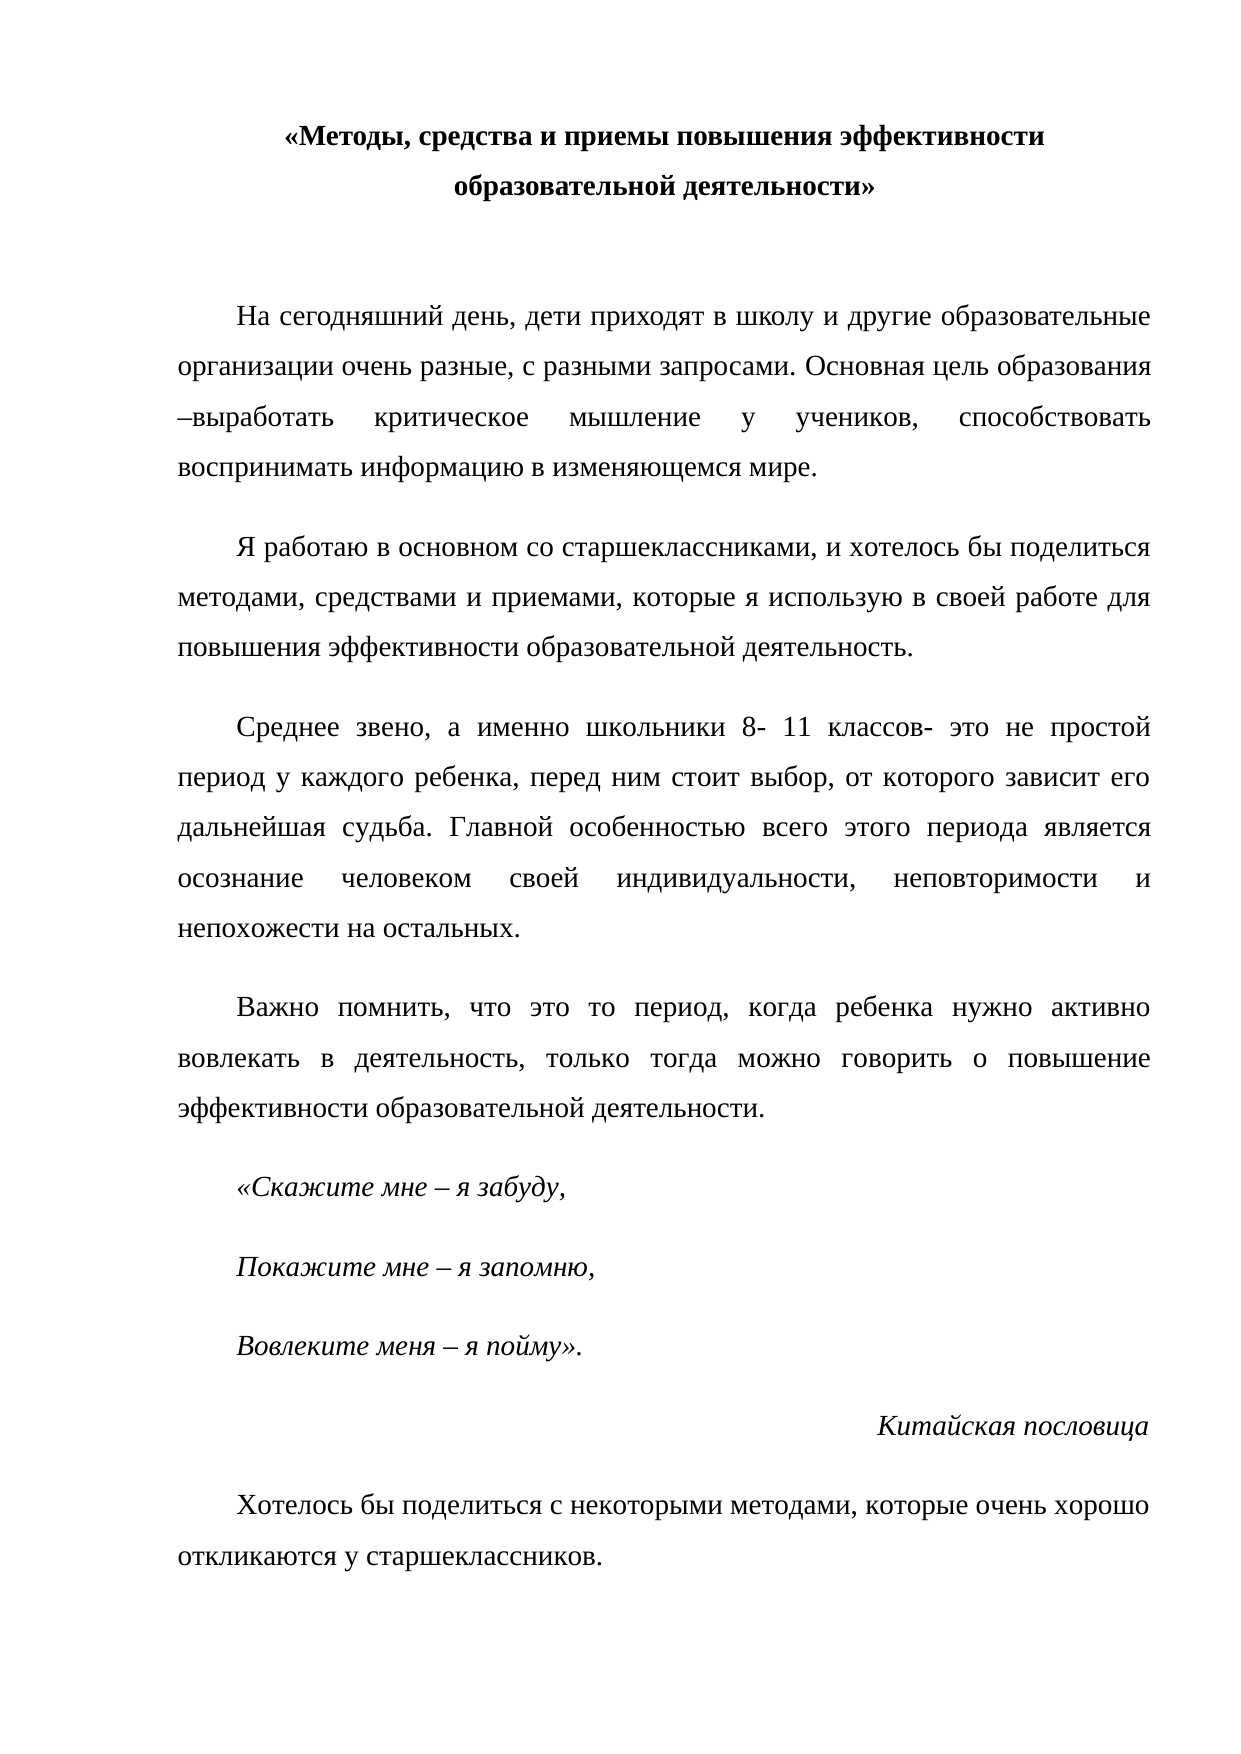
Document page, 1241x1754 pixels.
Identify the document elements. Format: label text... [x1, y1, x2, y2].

text Китайская пословица [177, 1408, 1152, 1442]
text На сегодняшний день, дети приходят в школу и другие образовательные организации очень разные, с разными запросами. Основная цель образования –выработать критическое мышление у учеников, способствовать воспринимать информацию в изменяющемся мире. [177, 298, 1152, 483]
text Покажите мне – я запомню, [177, 1249, 1152, 1283]
text Вовлеките меня – я пойму». [177, 1328, 1152, 1362]
text «Скажите мне – я забуду, [177, 1169, 1152, 1203]
text Среднее звено, а именно школьники 8- 11 классов- это не простой период у каждого ребенка, перед ним стоит выбор, от которого зависит его дальнейшая судьба. Главной особенностью всего этого периода является осознание человеком своей индивидуальности, неповторимости и непохожести на остальных. [177, 709, 1152, 943]
text Хотелось бы поделиться с некоторыми методами, которые очень хорошо откликаются у старшеклассников. [177, 1487, 1152, 1571]
text «Методы, средства и приемы повышения эффективности образовательной деятельности» [177, 118, 1152, 202]
text Я работаю в основном со старшеклассниками, и хотелось бы поделиться методами, средствами и приемами, которые я использую в своей работе для повышения эффективности образовательной деятельность. [177, 529, 1152, 663]
text Важно помнить, что это то период, когда ребенка нужно активно вовлекать в деятельность, только тогда можно говорить о повышение эффективности образовательной деятельности. [177, 989, 1152, 1124]
